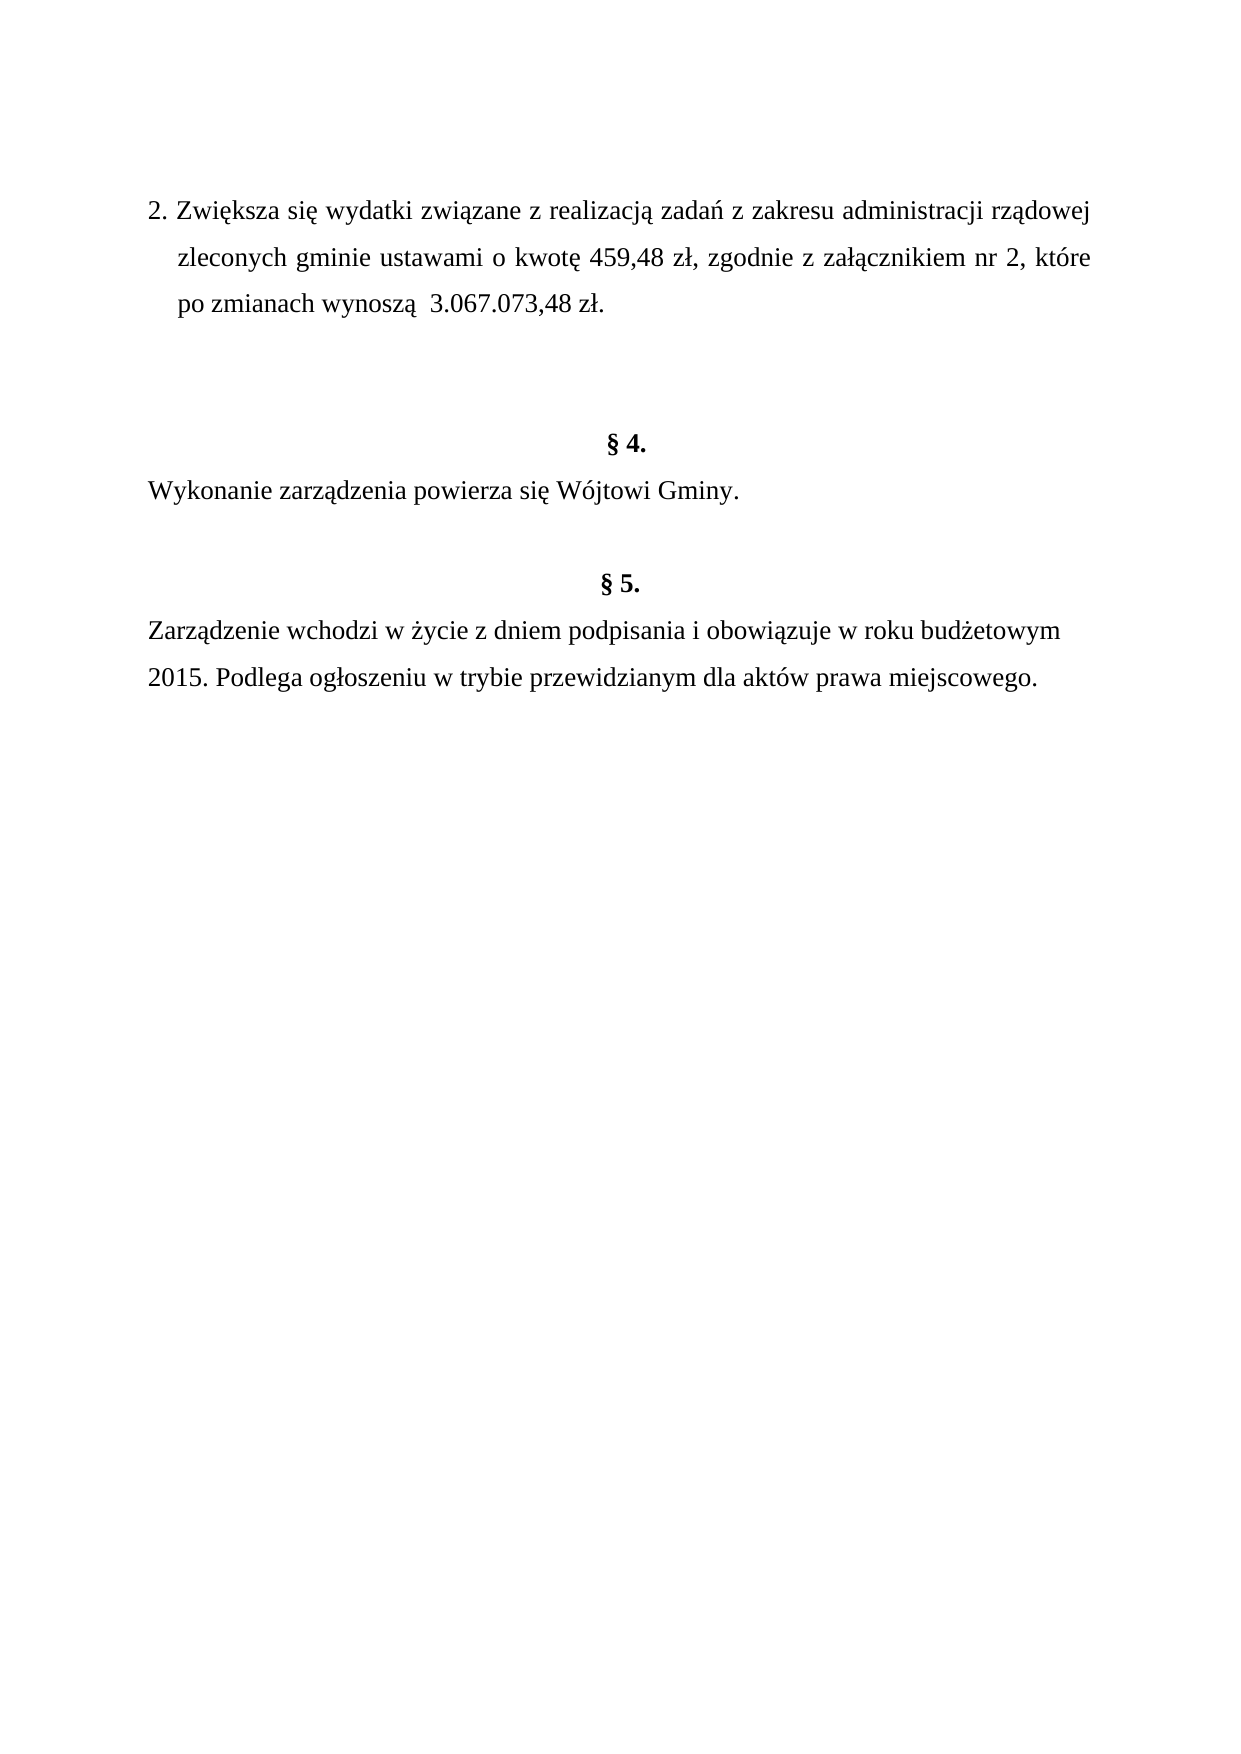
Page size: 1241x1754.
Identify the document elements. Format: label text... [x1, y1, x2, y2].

text § 5. [148, 568, 1093, 599]
text § 4. [160, 428, 1093, 459]
text 2. Zwiększa się wydatki związane z realizacją zadań z zakresu administracji rządowej zleconych gminie ustawami o kwotę 459,48 zł, zgodnie z załącznikiem nr 2, które po zmianach wynoszą 3.067.073,48 zł. [148, 194, 1093, 319]
text Wykonanie zarządzenia powierza się Wójtowi Gminy. [148, 474, 1093, 505]
text Zarządzenie wchodzi w życie z dniem podpisania i obowiązuje w roku budżetowym 2015. Podlega ogłoszeniu w trybie przewidzianym dla aktów prawa miejscowego. [148, 614, 1093, 692]
